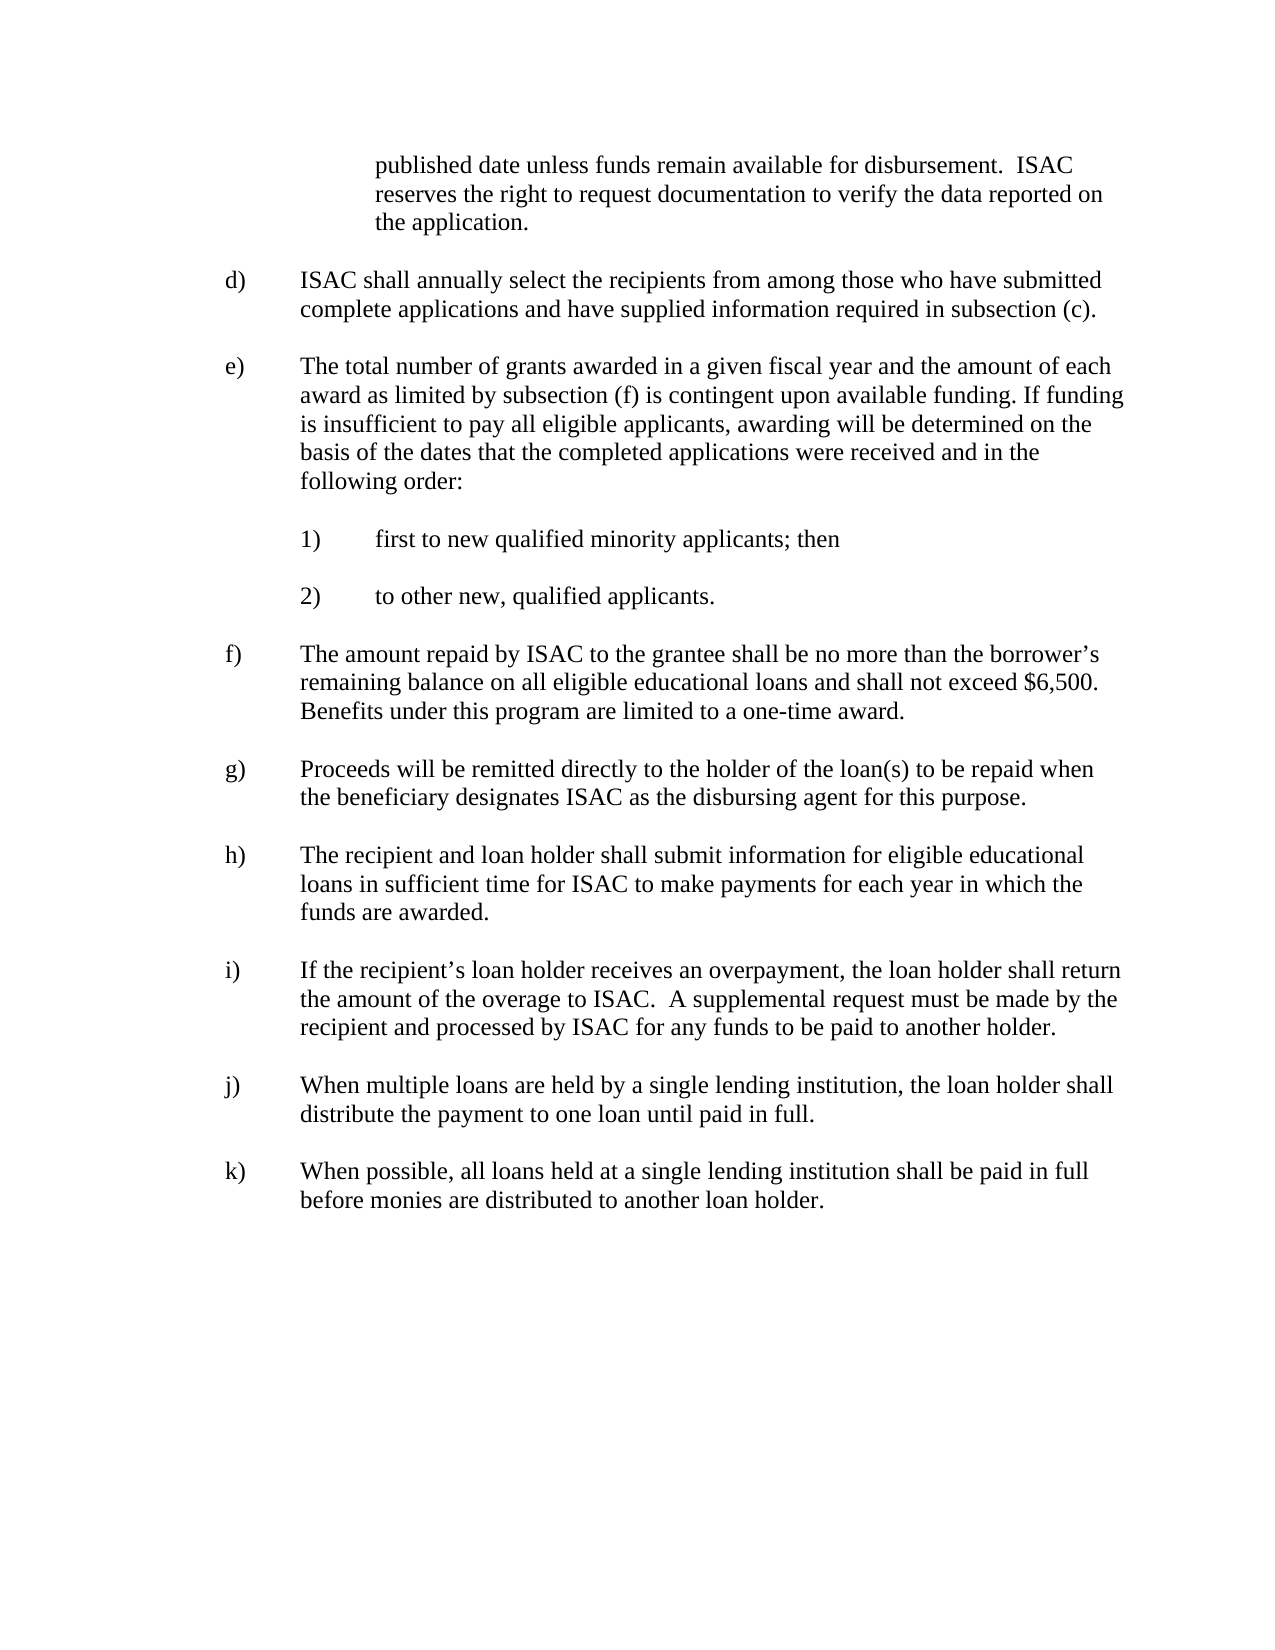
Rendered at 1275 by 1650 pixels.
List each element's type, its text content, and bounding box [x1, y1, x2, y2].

text e) The total number of grants awarded in a given fiscal year and the amount of each award as limited by subsection (f) is contingent upon available funding. If funding is insufficient to pay all eligible applicants, awarding will be determined on the basis of the dates that the completed applications were received and in the following order: [225, 351, 1125, 495]
text i) If the recipient’s loan holder receives an overpayment, the loan holder shall return the amount of the overage to ISAC. A supplemental request must be made by the recipient and processed by ISAC for any funds to be paid to another holder. [225, 955, 1125, 1041]
text 2) to other new, qualified applicants. [300, 581, 1125, 610]
text d) ISAC shall annually select the recipients from among those who have submitted complete applications and have supplied information required in subsection (c). [225, 265, 1125, 322]
text k) When possible, all loans held at a single lending institution shall be paid in full before monies are distributed to another loan holder. [225, 1156, 1125, 1214]
text g) Proceeds will be remitted directly to the holder of the loan(s) to be repaid when the beneficiary designates ISAC as the disbursing agent for this purpose. [225, 754, 1125, 811]
text h) The recipient and loan holder shall submit information for eligible educational loans in sufficient time for ISAC to make payments for each year in which the funds are awarded. [225, 840, 1125, 926]
text f) The amount repaid by ISAC to the grantee shall be no more than the borrower’s remaining balance on all eligible educational loans and shall not exceed $6,500. Benefits under this program are limited to a one-time award. [225, 639, 1125, 725]
text j) When multiple loans are held by a single lending institution, the loan holder shall distribute the payment to one loan until paid in full. [225, 1070, 1125, 1127]
text 1) first to new qualified minority applicants; then [300, 524, 1125, 552]
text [300, 150, 1125, 236]
